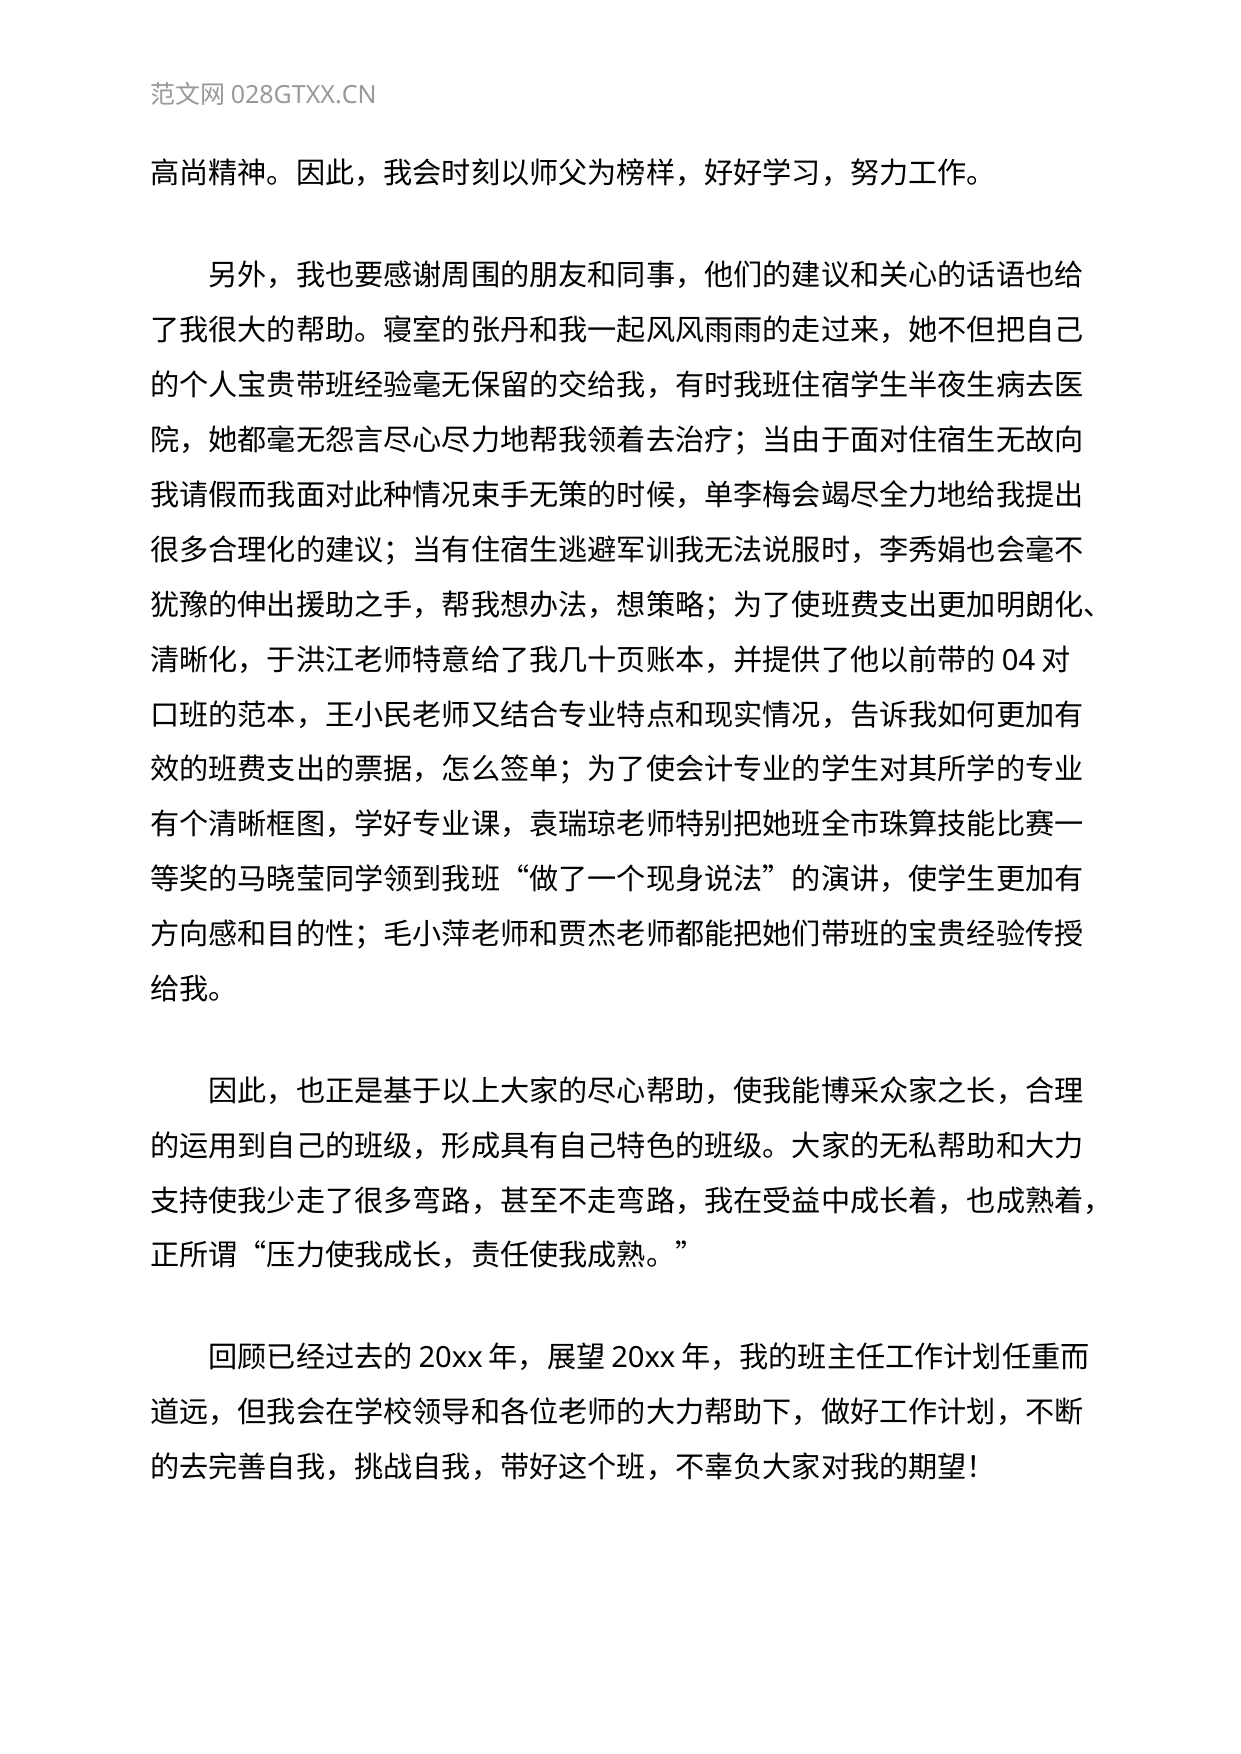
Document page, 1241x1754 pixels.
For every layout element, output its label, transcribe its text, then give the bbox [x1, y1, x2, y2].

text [150, 150, 1090, 192]
text 回顾已经过去的20xx年，展望20xx年，我的班主任工作计划任重而道远，但我会在学校领导和各位老师的大力帮助下，做好工作计划，不断的去完善自我，挑战自我，带好这个班，不辜负大家对我的期望！ [150, 1334, 1090, 1486]
text 另外，我也要感谢周围的朋友和同事，他们的建议和关心的话语也给了我很大的帮助。寝室的张丹和我一起风风雨雨的走过来，她不但把自己的个人宝贵带班经验毫无保留的交给我，有时我班住宿学生半夜生病去医院，她都毫无怨言尽心尽力地帮我领着去治疗；当由于面对住宿生无故向我请假而我面对此种情况束手无策的时候，单李梅会竭尽全力地给我提出很多合理化的建议；当有住宿生逃避军训我无法说服时，李秀娟也会毫不犹豫的伸出援助之手，帮我想办法，想策略；为了使班费支出更加明朗化、清晰化，于洪江老师特意给了我几十页账本，并提供了他以前带的04对口班的范本，王小民老师又结合专业特点和现实情况，告诉我如何更加有效的班费支出的票据，怎么签单；为了使会计专业的学生对其所学的专业有个清晰框图，学好专业课，袁瑞琼老师特别把她班全市珠算技能比赛一等奖的马晓莹同学领到我班“做了一个现身说法”的演讲，使学生更加有方向感和目的性；毛小萍老师和贾杰老师都能把她们带班的宝贵经验传授给我。 [150, 252, 1090, 1008]
text 因此，也正是基于以上大家的尽心帮助，使我能博采众家之长，合理的运用到自己的班级，形成具有自己特色的班级。大家的无私帮助和大力支持使我少走了很多弯路，甚至不走弯路，我在受益中成长着，也成熟着，正所谓“压力使我成长，责任使我成熟。” [150, 1067, 1090, 1274]
